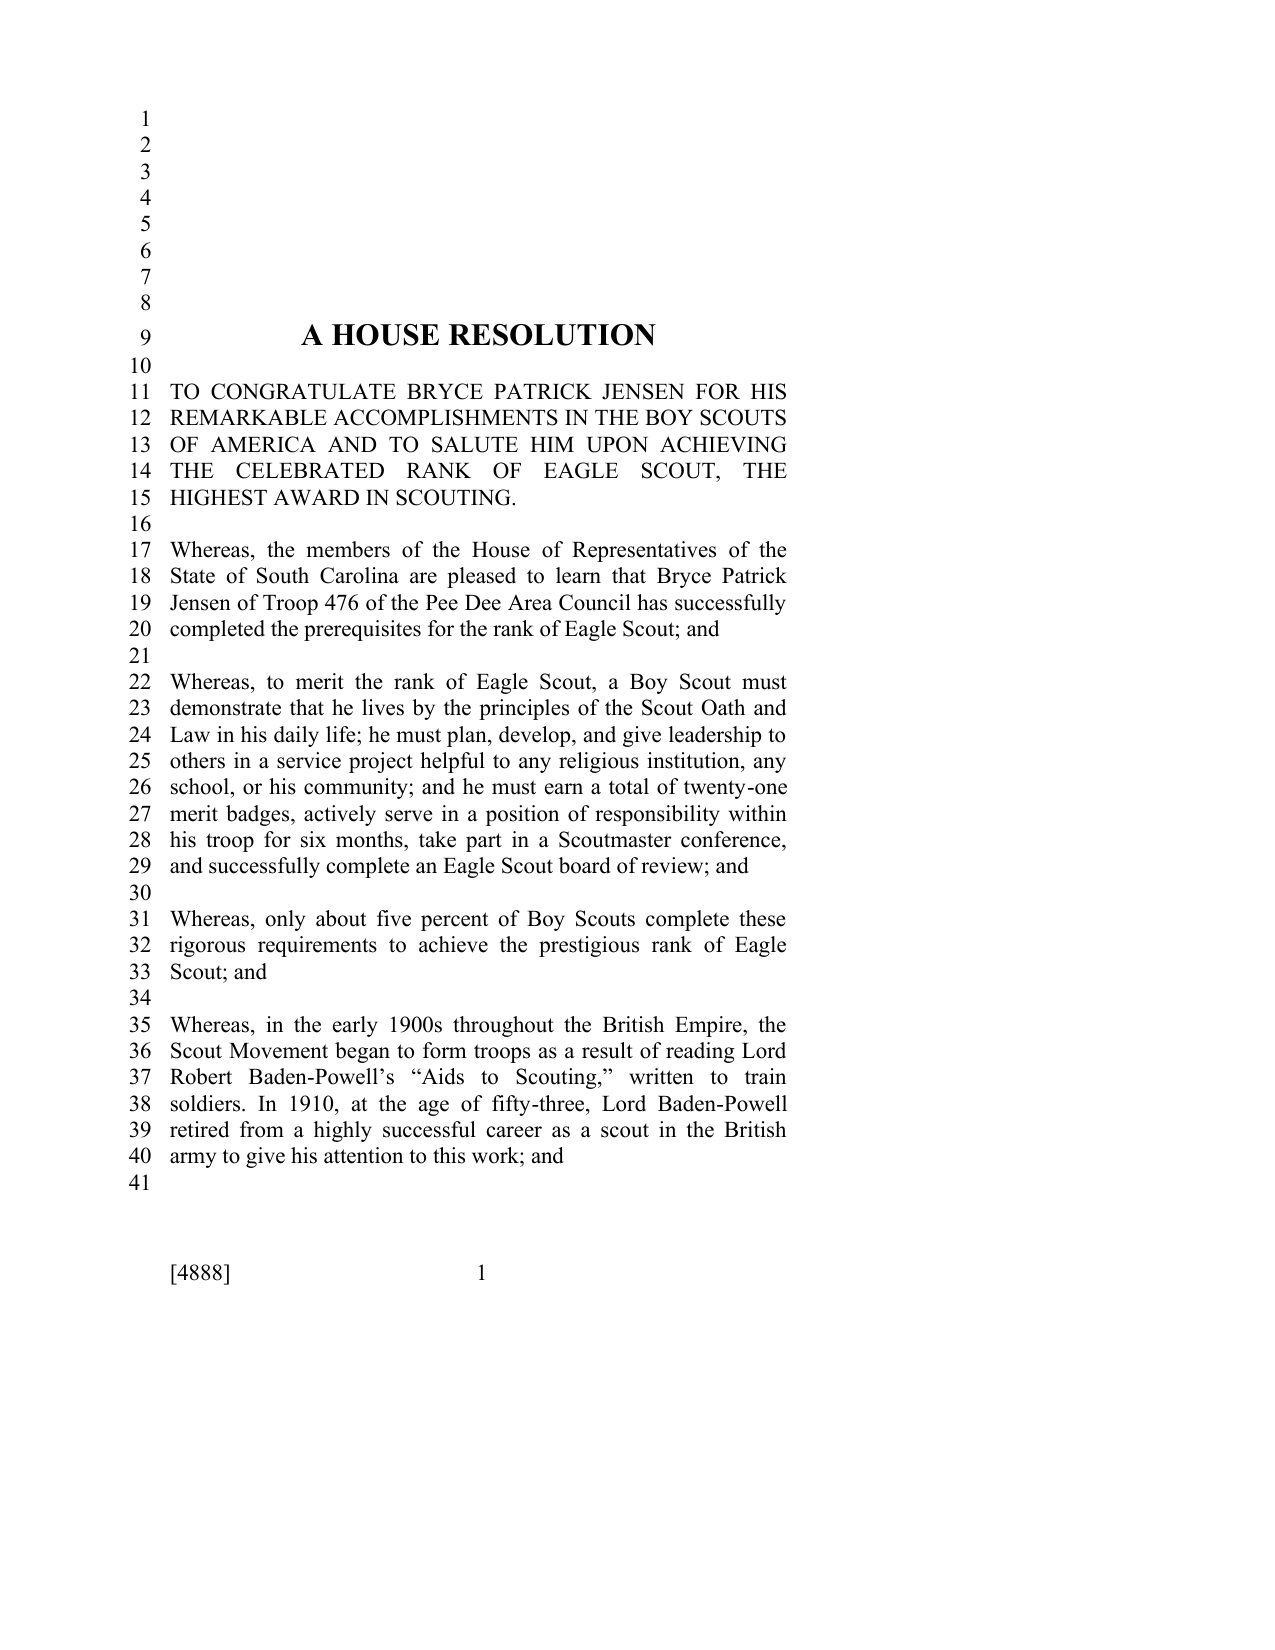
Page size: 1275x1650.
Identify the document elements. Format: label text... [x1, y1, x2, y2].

text Whereas, in the early 1900s throughout the British Empire, the Scout Movement began to form troops as a result of reading Lord Robert Baden-Powell’s “Aids to Scouting,” written to train soldiers. In 1910, at the age of fifty-three, Lord Baden-Powell retired from a highly successful career as a scout in the British army to give his attention to this work; and [169, 1011, 787, 1169]
text TO CONGRATULATE BRYCE PATRICK JENSEN FOR HIS REMARKABLE ACCOMPLISHMENTS IN THE BOY SCOUTS OF AMERICA AND TO SALUTE HIM UPON ACHIEVING THE CELEBRATED RANK OF EAGLE SCOUT, THE HIGHEST AWARD IN SCOUTING. [169, 378, 787, 510]
text A HOUSE RESOLUTION [169, 316, 787, 352]
text Whereas, only about five percent of Boy Scouts complete these rigorous requirements to achieve the prestigious rank of Eagle Scout; and [169, 905, 787, 984]
text Whereas, to merit the rank of Eagle Scout, a Boy Scout must demonstrate that he lives by the principles of the Scout Oath and Law in his daily life; he must plan, develop, and give leadership to others in a service project helpful to any religious institution, any school, or his community; and he must earn a total of twenty-one merit badges, actively serve in a position of responsibility within his troop for six months, take part in a Scoutmaster conference, and successfully complete an Eagle Scout board of review; and [169, 668, 787, 879]
text Whereas, the members of the House of Representatives of the State of South Carolina are pleased to learn that Bryce Patrick Jensen of Troop 476 of the Pee Dee Area Council has successfully completed the prerequisites for the rank of Eagle Scout; and [169, 536, 787, 642]
